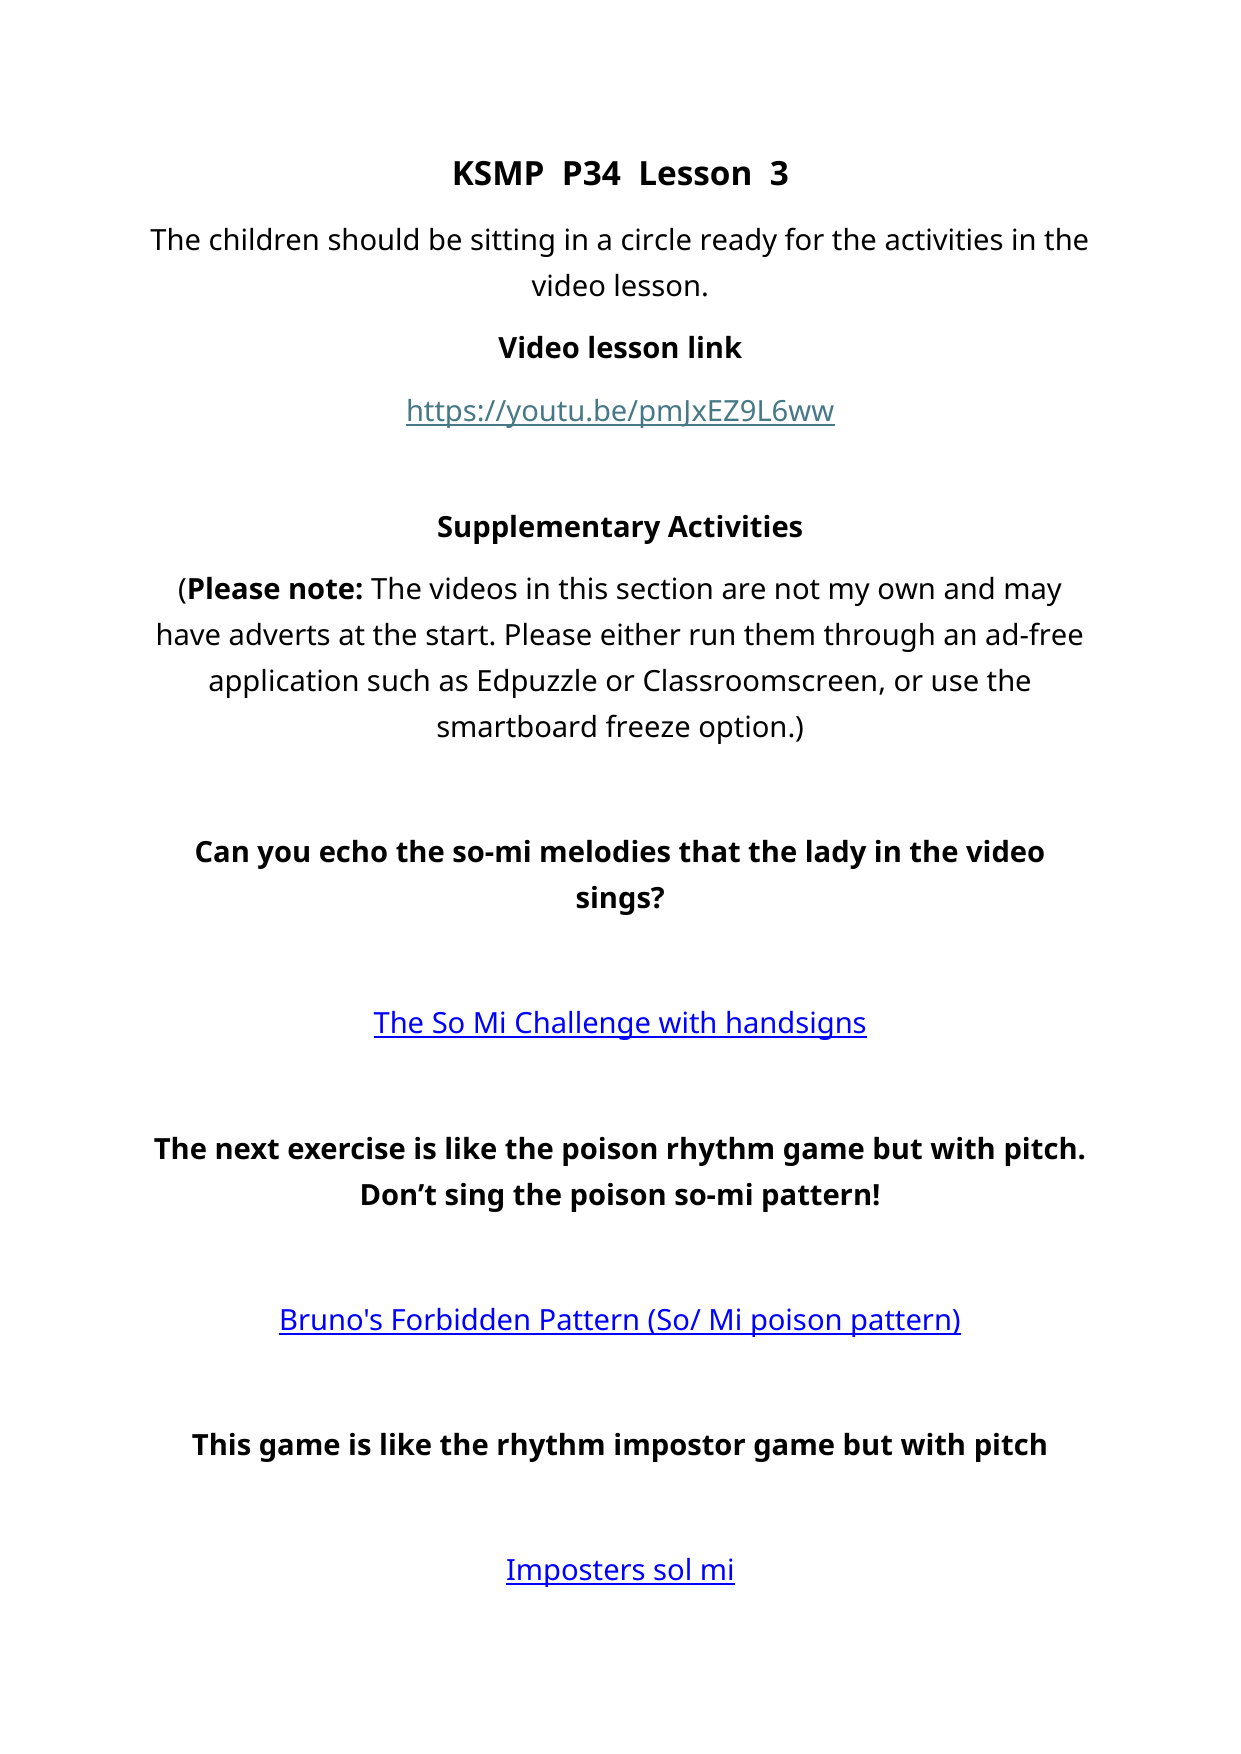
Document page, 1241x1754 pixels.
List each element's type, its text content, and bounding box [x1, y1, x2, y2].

text Imposters sol mi [150, 1549, 1090, 1589]
text The next exercise is like the poison rhythm game but with pitch. Don’t sing the poison so-mi pattern! [150, 1128, 1090, 1213]
text The children should be sitting in a circle ready for the activities in the video lesson. [150, 219, 1090, 305]
text This game is like the rhythm impostor game but with pitch [150, 1424, 1090, 1464]
text Video lesson link [150, 328, 1090, 367]
text Supplementary Activities [150, 506, 1090, 546]
text KSMP P34 Lesson 3 [150, 150, 1090, 195]
text Can you echo the so-mi melodies that the lady in the video sings? [150, 832, 1090, 917]
text The So Mi Challenge with handsigns [150, 1003, 1090, 1042]
text Bruno's Forbidden Pattern (So/ Mi poison pattern) [150, 1299, 1090, 1339]
text (Please note: The videos in this section are not my own and may have adverts at the start. Please either run them through an ad-free application such as Edpuzzle or Classroomscreen, or use the smartboard freeze option.) [150, 568, 1090, 746]
text https://youtu.be/pmJxEZ9L6ww [150, 390, 1090, 430]
